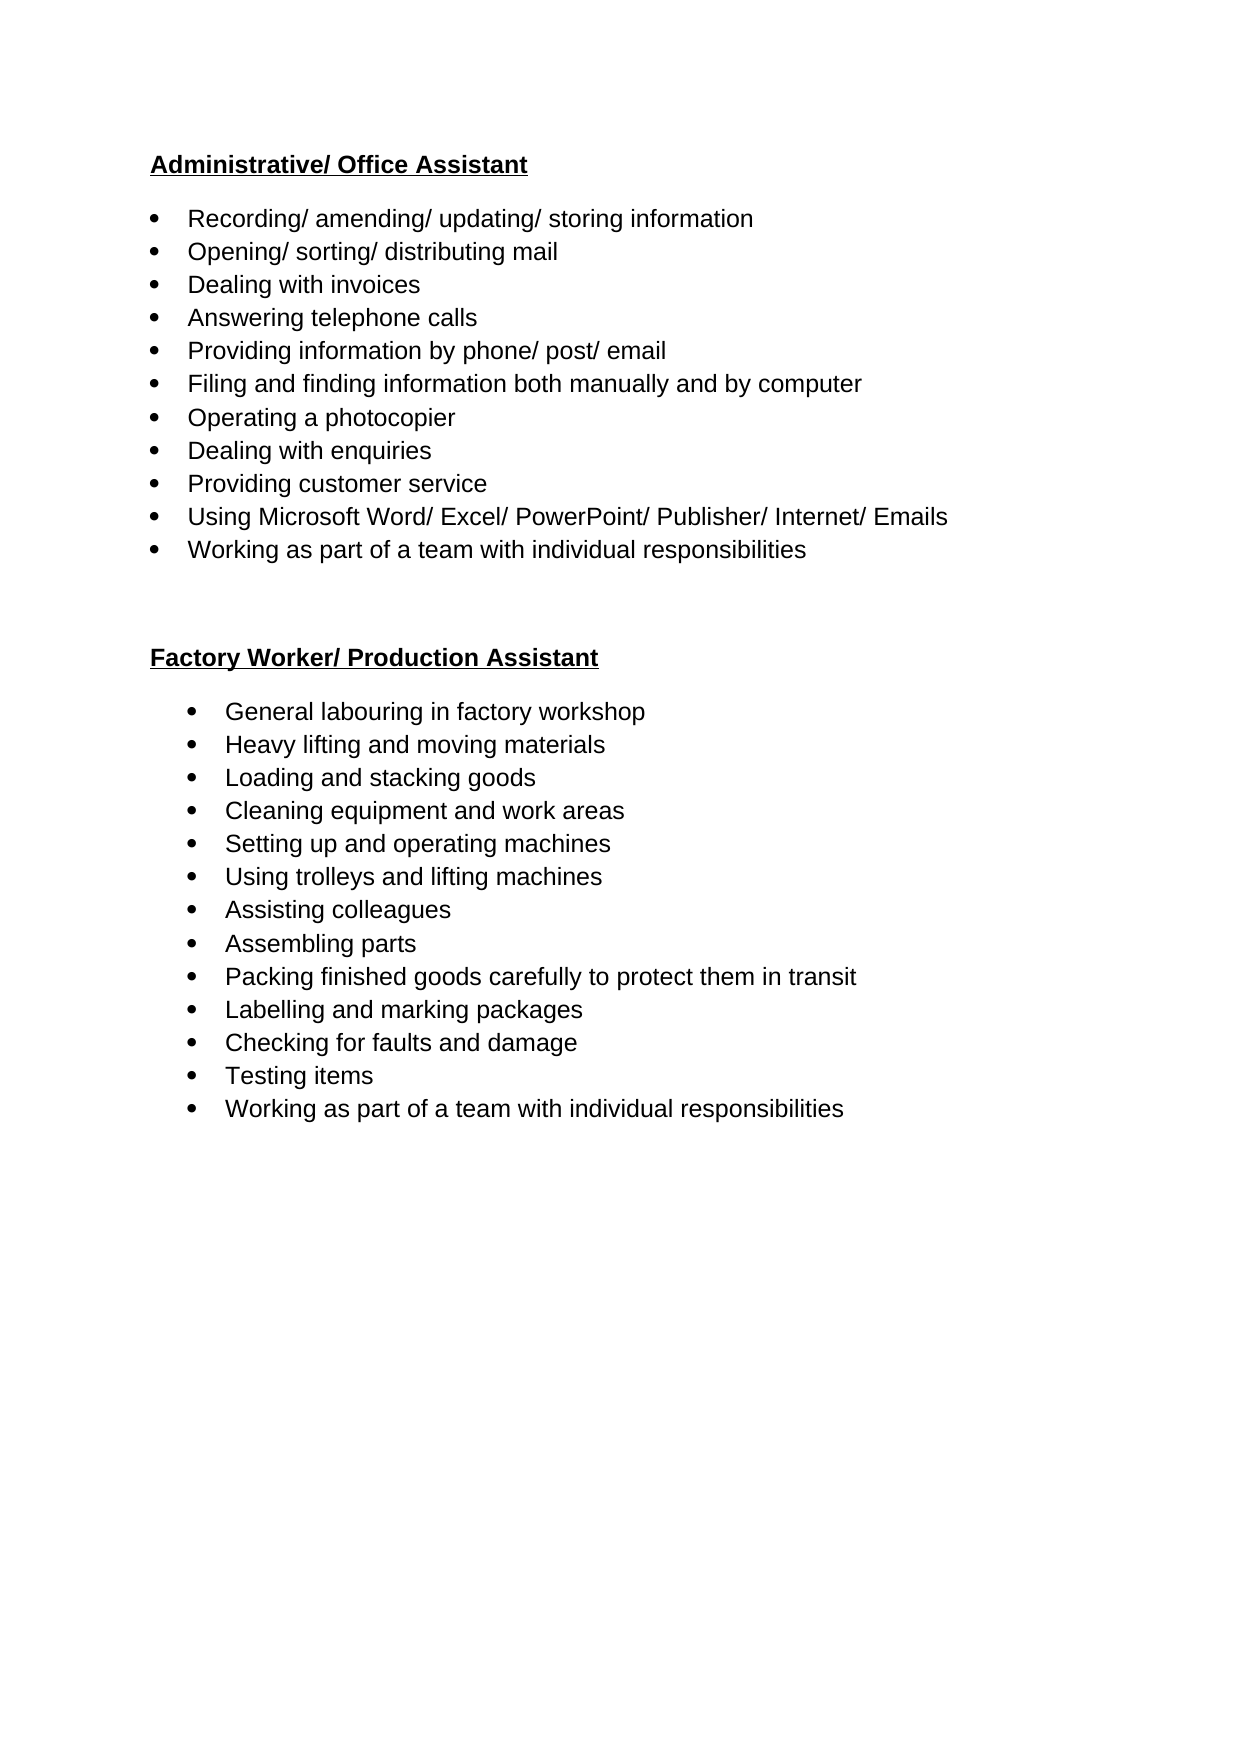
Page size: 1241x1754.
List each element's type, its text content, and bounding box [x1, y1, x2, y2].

text Factory Worker/ Production Assistant [150, 643, 1090, 672]
list Checking for faults and damage [187, 1028, 1090, 1057]
list Working as part of a team with individual responsibilities [187, 1094, 1090, 1123]
list Providing information by phone/ post/ email [150, 336, 1090, 365]
list Working as part of a team with individual responsibilities [150, 535, 1090, 564]
list General labouring in factory workshop [187, 697, 1090, 726]
list Using trolleys and lifting machines [187, 862, 1090, 891]
list Assisting colleagues [187, 896, 1090, 924]
list Providing customer service [150, 469, 1090, 498]
list Answering telephone calls [150, 303, 1090, 332]
list Testing items [187, 1061, 1090, 1090]
list Assembling parts [187, 929, 1090, 957]
list Labelling and marking packages [187, 995, 1090, 1024]
list Loading and stacking goods [187, 763, 1090, 792]
list Setting up and operating machines [187, 829, 1090, 858]
list Opening/ sorting/ distributing mail [150, 237, 1090, 266]
list Filing and finding information both manually and by computer [150, 369, 1090, 398]
list Operating a photocopier [150, 403, 1090, 431]
list Recording/ amending/ updating/ storing information [150, 204, 1090, 233]
list Packing finished goods carefully to protect them in transit [187, 962, 1090, 991]
list Dealing with enquiries [150, 436, 1090, 464]
list Cleaning equipment and work areas [187, 796, 1090, 825]
text Administrative/ Office Assistant [150, 150, 1090, 179]
list Using Microsoft Word/ Excel/ PowerPoint/ Publisher/ Internet/ Emails [150, 502, 1090, 531]
list Heavy lifting and moving materials [187, 730, 1090, 759]
list Dealing with invoices [150, 270, 1090, 299]
